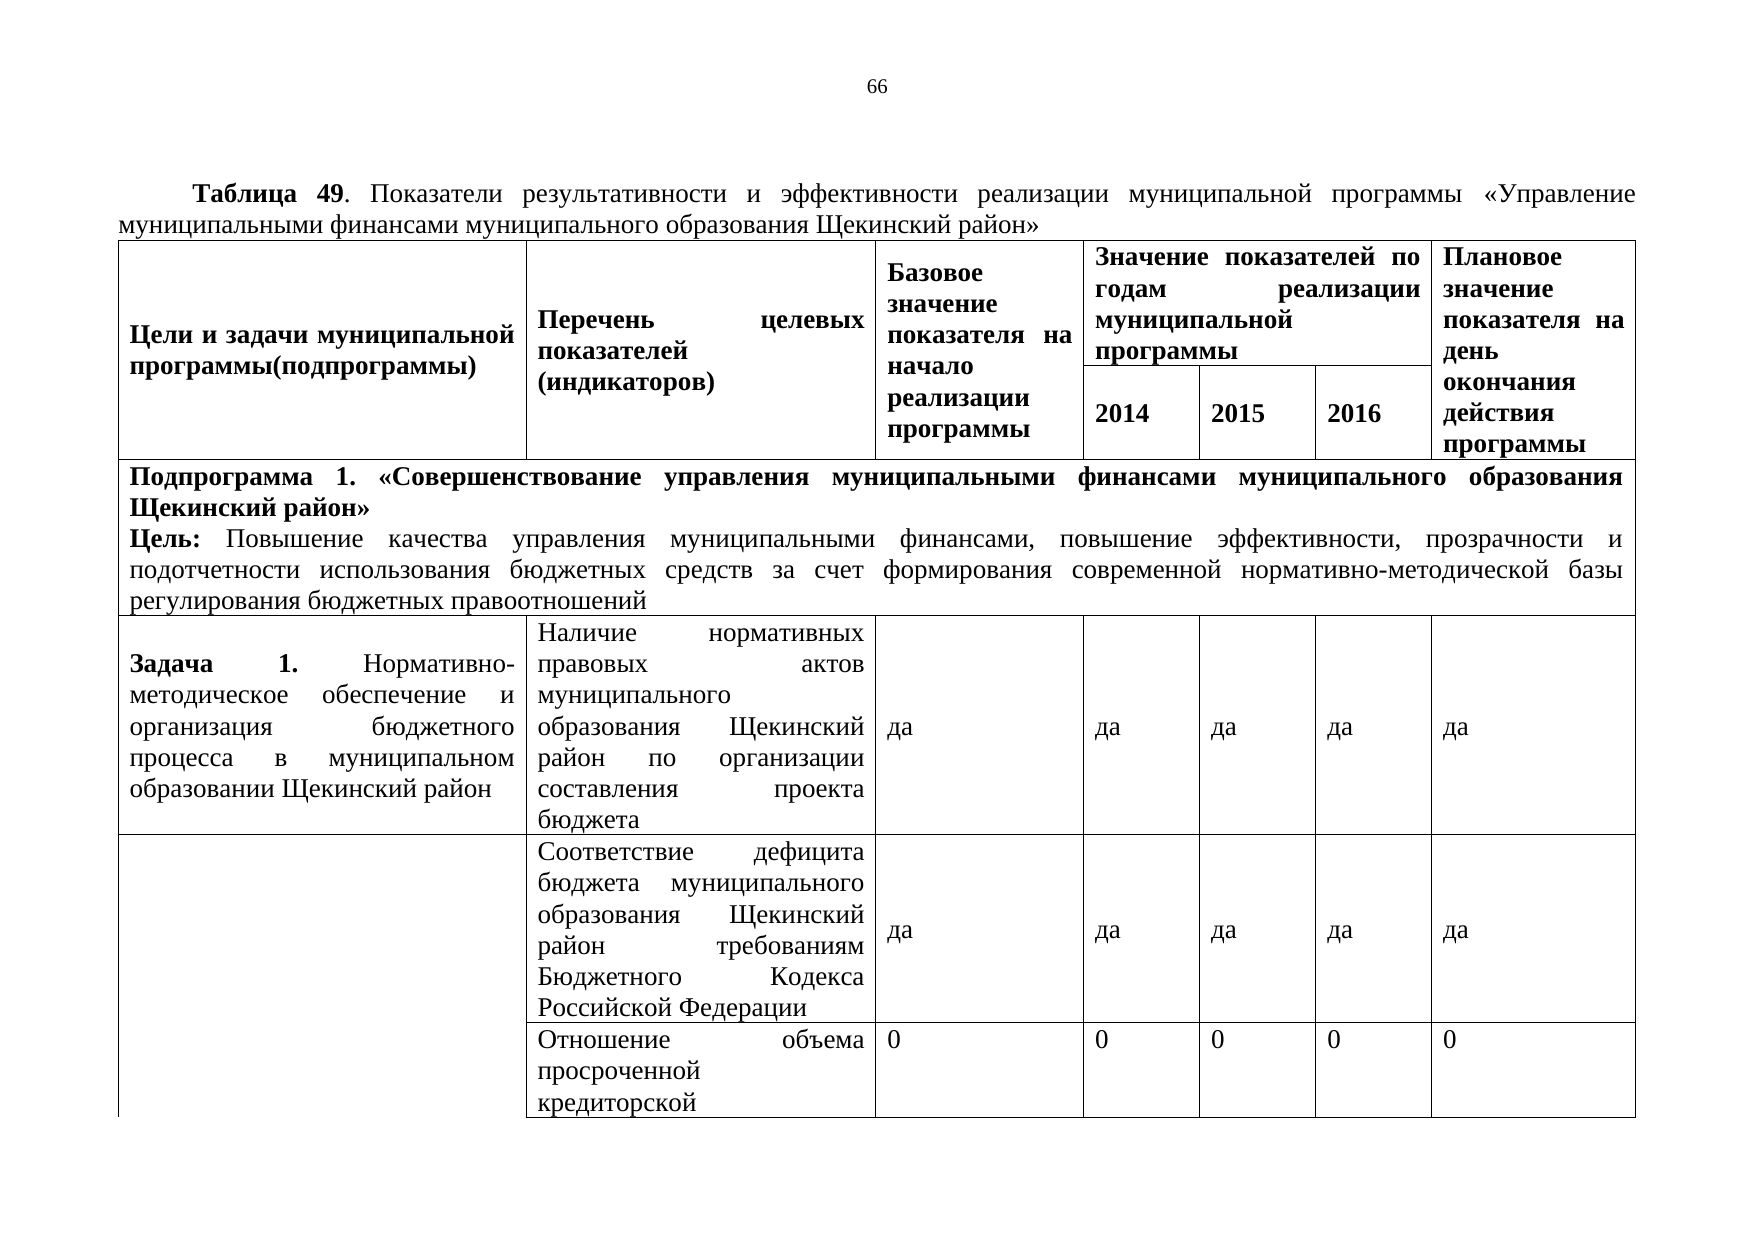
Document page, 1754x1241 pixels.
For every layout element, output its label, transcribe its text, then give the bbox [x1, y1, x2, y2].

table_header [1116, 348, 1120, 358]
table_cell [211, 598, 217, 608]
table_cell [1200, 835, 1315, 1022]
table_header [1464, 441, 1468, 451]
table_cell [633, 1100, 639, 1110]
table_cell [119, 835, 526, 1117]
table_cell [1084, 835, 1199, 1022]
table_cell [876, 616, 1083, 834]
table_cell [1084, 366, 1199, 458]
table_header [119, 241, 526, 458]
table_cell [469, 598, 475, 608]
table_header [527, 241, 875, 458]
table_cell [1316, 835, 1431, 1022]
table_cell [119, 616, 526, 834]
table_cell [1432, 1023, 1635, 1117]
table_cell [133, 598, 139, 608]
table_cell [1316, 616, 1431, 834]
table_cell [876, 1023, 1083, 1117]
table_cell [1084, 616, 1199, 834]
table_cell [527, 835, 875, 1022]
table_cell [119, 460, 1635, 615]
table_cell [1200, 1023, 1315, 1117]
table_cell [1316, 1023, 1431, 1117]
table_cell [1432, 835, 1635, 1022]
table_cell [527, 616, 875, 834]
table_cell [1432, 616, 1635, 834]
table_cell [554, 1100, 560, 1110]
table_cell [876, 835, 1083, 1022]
text Таблица 49. Показатели результативности и эффективности реализации муниципальной программы «Управление муниципальными финансами муниципального образования Щекинский район» [118, 177, 1636, 239]
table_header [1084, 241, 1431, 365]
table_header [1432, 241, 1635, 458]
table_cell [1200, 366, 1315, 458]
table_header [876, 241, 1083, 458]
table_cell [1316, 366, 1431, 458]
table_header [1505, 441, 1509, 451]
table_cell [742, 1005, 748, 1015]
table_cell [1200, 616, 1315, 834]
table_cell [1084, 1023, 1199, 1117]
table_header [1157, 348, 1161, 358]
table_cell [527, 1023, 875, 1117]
